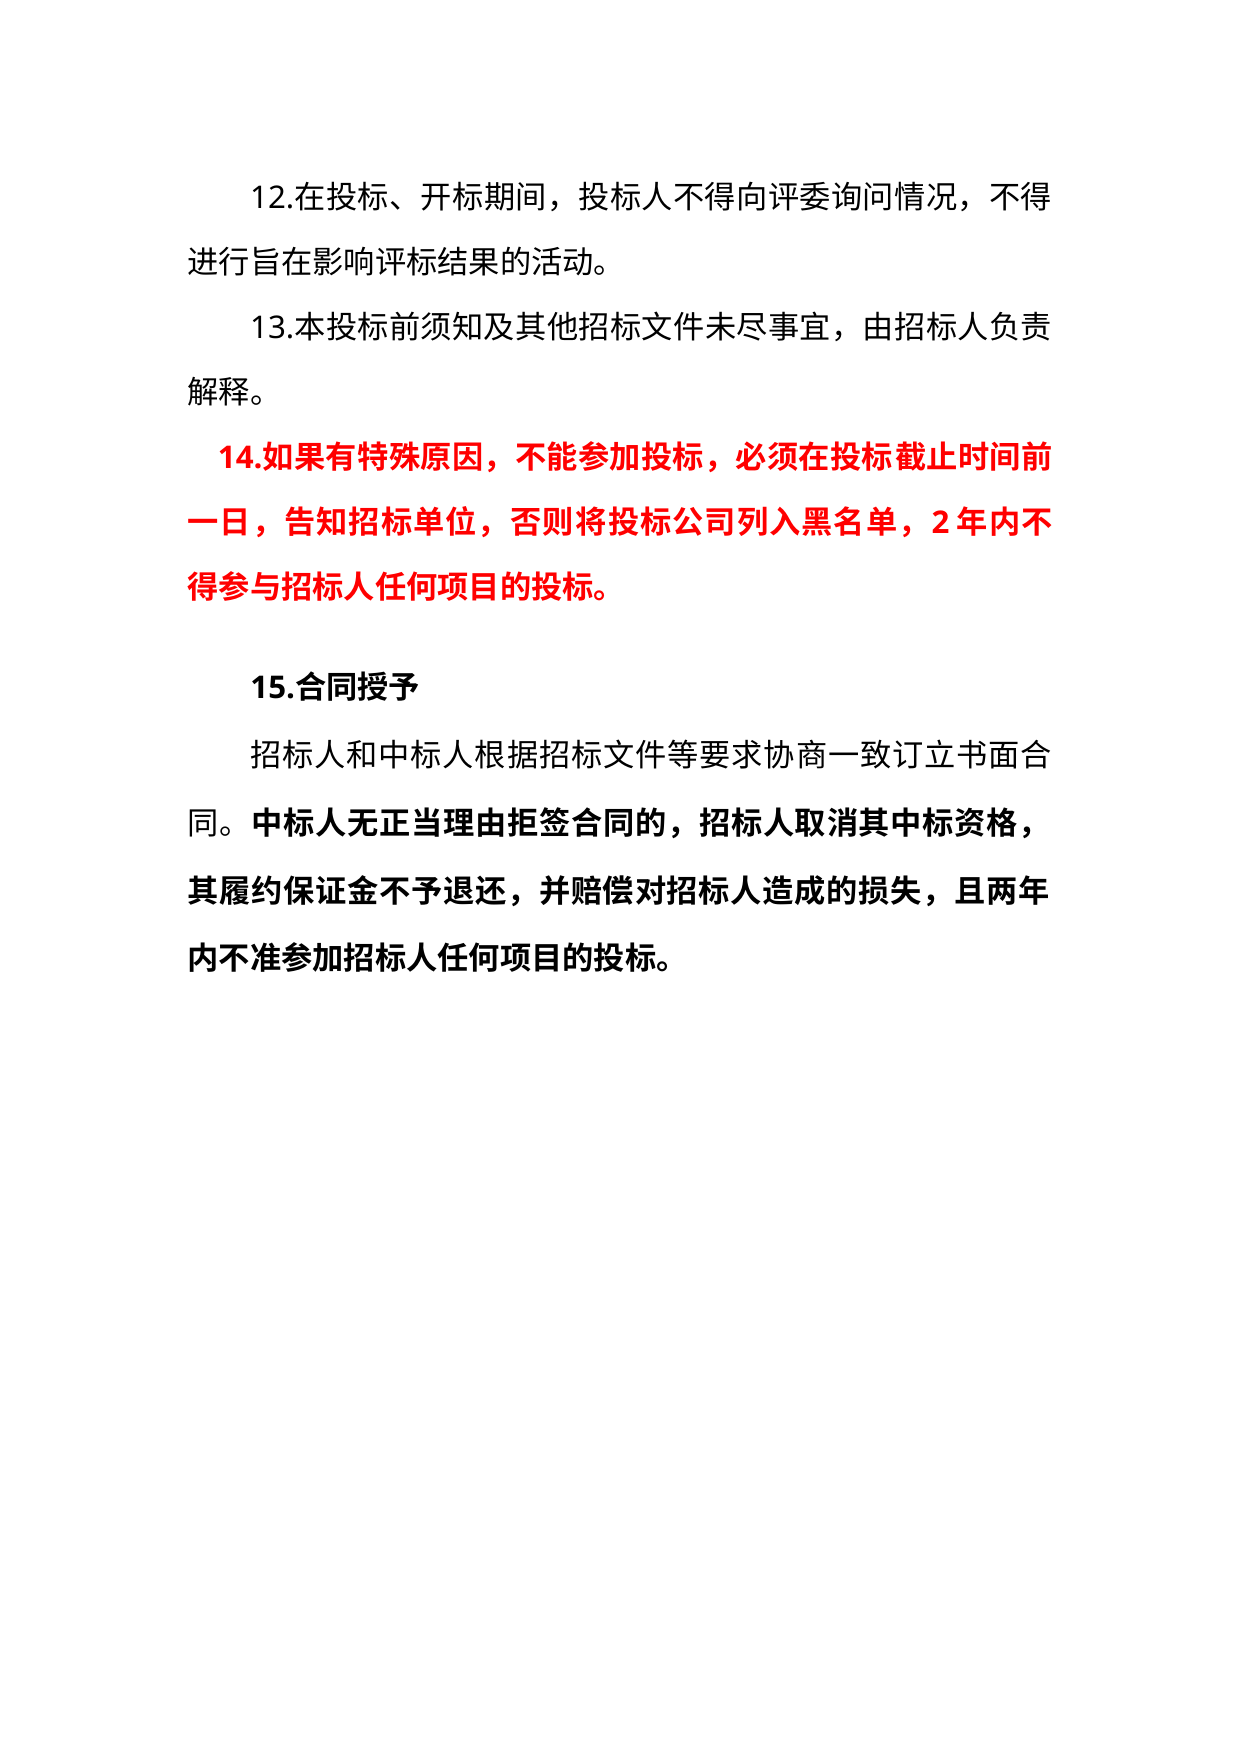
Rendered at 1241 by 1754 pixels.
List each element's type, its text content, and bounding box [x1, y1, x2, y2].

text 招标人和中标人根据招标文件等要求协商一致订立书面合同。中标人无正当理由拒签合同的，招标人取消其中标资格，其履约保证金不予退还，并赔偿对招标人造成的损失，且两年内不准参加招标人任何项目的投标。 [187, 730, 1053, 979]
text 12.在投标、开标期间，投标人不得向评委询问情况，不得进行旨在影响评标结果的活动。 [187, 162, 1053, 292]
text 14.如果有特殊原因，不能参加投标，必须在投标截止时间前一日，告知招标单位，否则将投标公司列入黑名单，2年内不得参与招标人任何项目的投标。 [187, 422, 1053, 617]
text 13.本投标前须知及其他招标文件未尽事宜，由招标人负责解释。 [187, 292, 1053, 422]
text 15.合同授予 [187, 662, 1053, 707]
